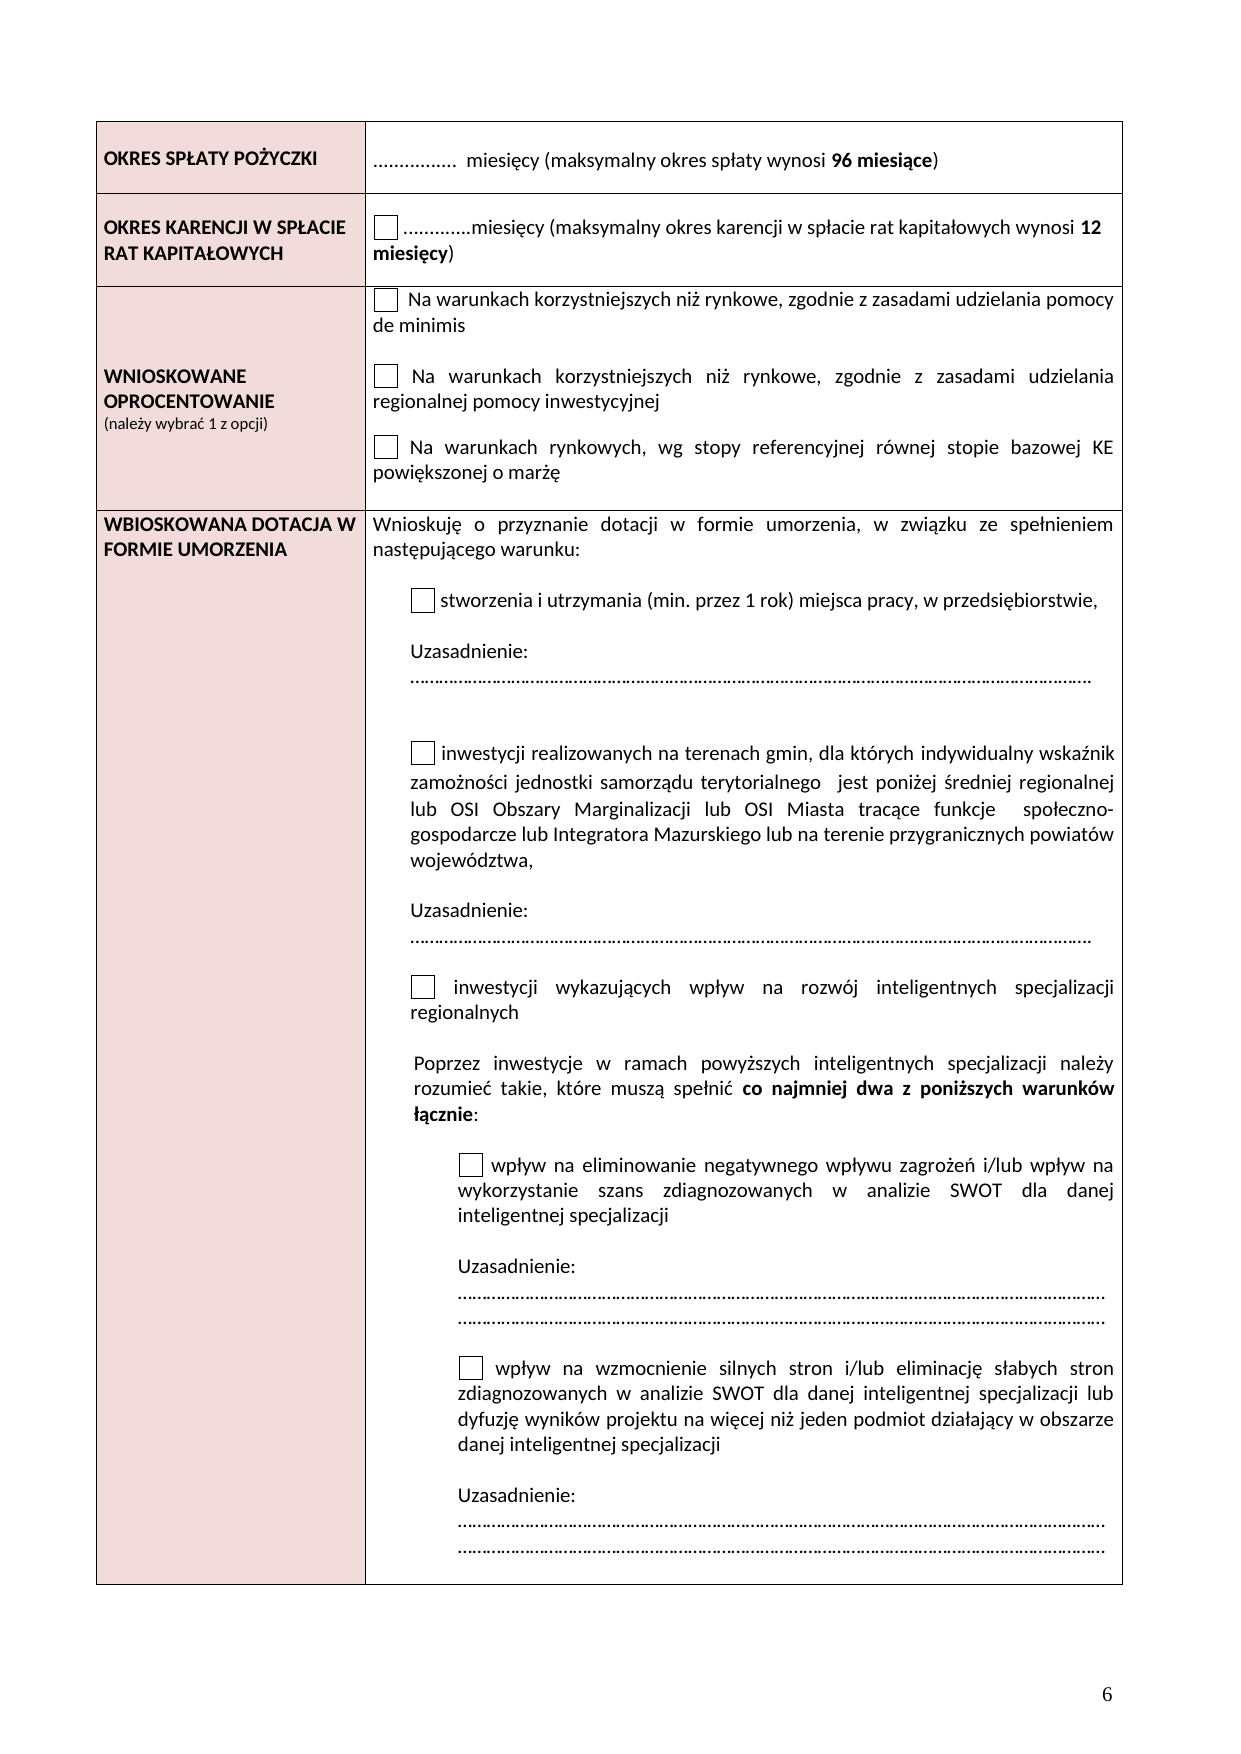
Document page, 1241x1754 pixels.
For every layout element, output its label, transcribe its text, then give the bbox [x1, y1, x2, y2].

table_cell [97, 511, 365, 1584]
table_header ................ miesięcy (maksymalny okres spłaty wynosi 96 miesiące) [366, 122, 1122, 193]
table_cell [366, 511, 1122, 1584]
table_cell Na warunkach korzystniejszych niż rynkowe, zgodnie z zasadami udzielania pomocy de minimis Na warunkach korzystniejszych niż rynkowe, zgodnie z zasadami udzielania regionalnej pomocy inwestycyjnej Na warunkach rynkowych, wg stopy referencyjnej równej stopie bazowej KE powiększonej o marżę [366, 287, 1122, 510]
table_cell WNIOSKOWANE OPROCENTOWANIE (należy wybrać 1 z opcji) [97, 287, 365, 510]
table_cell OKRES KARENCJI W SPŁACIE RAT KAPITAŁOWYCH [97, 194, 365, 286]
table_header OKRES SPŁATY POŻYCZKI [97, 122, 365, 193]
table_cell .............miesięcy (maksymalny okres karencji w spłacie rat kapitałowych wynosi 12 miesięcy) [366, 194, 1122, 286]
